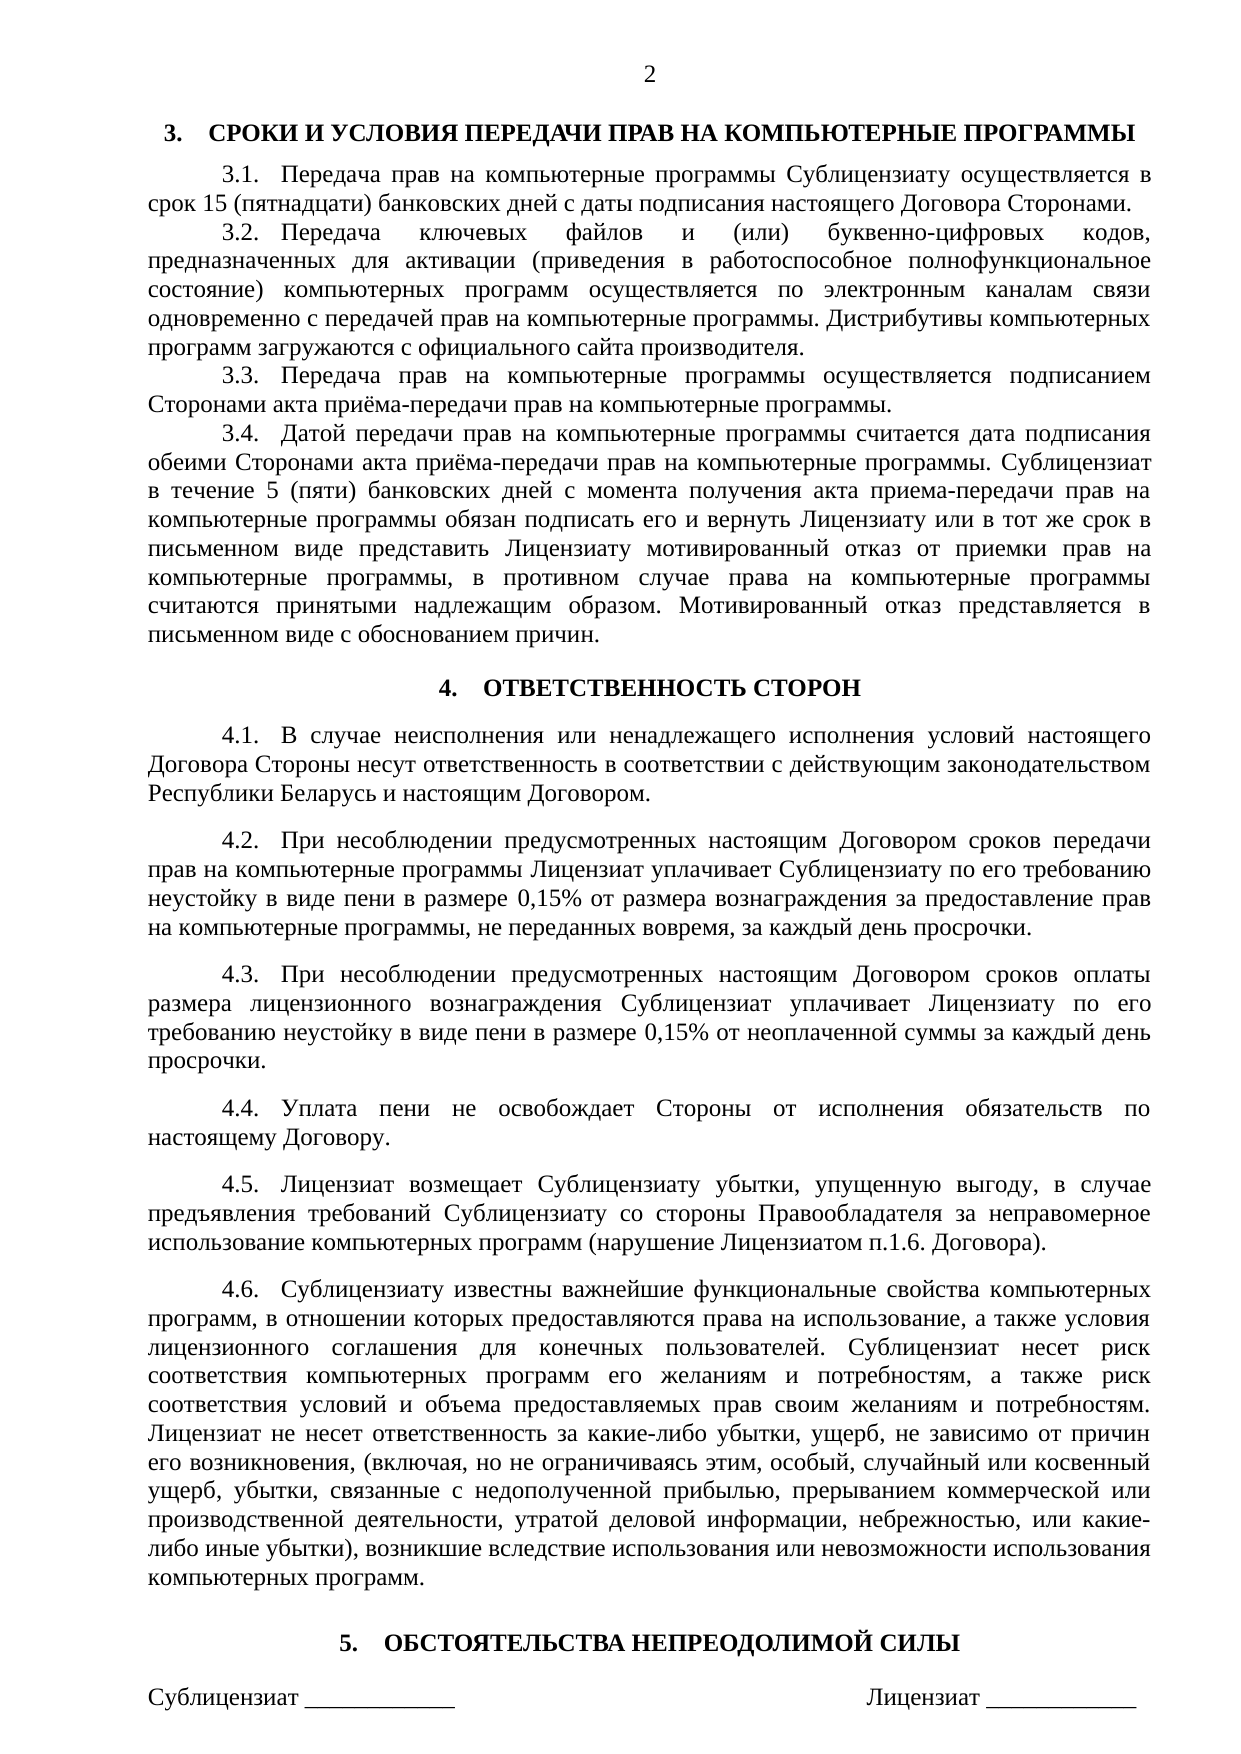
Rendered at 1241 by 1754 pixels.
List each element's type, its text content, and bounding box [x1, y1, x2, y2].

subtitle Обстоятельства непреодолимой силы [148, 1628, 1152, 1657]
list Датой передачи прав на компьютерные программы считается дата подписания обеими Сторонами акта приёма-передачи прав на компьютерные программы. Сублицензиат в течение 5 (пяти) банковских дней с момента получения акта приема-передачи прав на компьютерные программы обязан подписать его и вернуть Лицензиату или в тот же срок в письменном виде представить Лицензиату мотивированный отказ от приемки прав на компьютерные программы, в противном случае права на компьютерные программы считаются принятыми надлежащим образом. Мотивированный отказ представляется в письменном виде с обоснованием причин. [148, 418, 1152, 648]
subtitle Лицензиат возмещает Сублицензиату убытки, упущенную выгоду, в случае предъявления требований Сублицензиату со стороны Правообладателя за неправомерное использование компьютерных программ (нарушение Лицензиатом п.1.6. Договора). [148, 1169, 1152, 1256]
subtitle Сублицензиату известны важнейшие функциональные свойства компьютерных программ, в отношении которых предоставляются права на использование, а также условия лицензионного соглашения для конечных пользователей. Сублицензиат несет риск соответствия компьютерных программ его желаниям и потребностям, а также риск соответствия условий и объема предоставляемых прав своим желаниям и потребностям. Лицензиат не несет ответственность за какие-либо убытки, ущерб, не зависимо от причин его возникновения, (включая, но не ограничиваясь этим, особый, случайный или косвенный ущерб, убытки, связанные с недополученной прибылью, прерыванием коммерческой или производственной деятельности, утратой деловой информации, небрежностью, или какие-либо иные убытки), возникшие вследствие использования или невозможности использования компьютерных программ. [148, 1274, 1152, 1591]
subtitle При несоблюдении предусмотренных настоящим Договором сроков оплаты размера лицензионного вознаграждения Сублицензиат уплачивает Лицензиату по его требованию неустойку в виде пени в размере 0,15% от неоплаченной суммы за каждый день просрочки. [148, 959, 1152, 1074]
subtitle При несоблюдении предусмотренных настоящим Договором сроков передачи прав на компьютерные программы Лицензиат уплачивает Сублицензиату по его требованию неустойку в виде пени в размере 0,15% от размера вознаграждения за предоставление прав на компьютерные программы, не переданных вовремя, за каждый день просрочки. [148, 826, 1152, 941]
list Передача прав на компьютерные программы Сублицензиату осуществляется в срок 15 (пятнадцати) банковских дней с даты подписания настоящего Договора Сторонами. [148, 159, 1152, 217]
subtitle Сроки и условия передачи прав на компьютерные программы [148, 118, 1152, 147]
list Передача ключевых файлов и (или) буквенно-цифровых кодов, предназначенных для активации (приведения в работоспособное полнофункциональное состояние) компьютерных программ осуществляется по электронным каналам связи одновременно с передачей прав на компьютерные программы. Дистрибутивы компьютерных программ загружаются с официального сайта производителя. [148, 217, 1152, 361]
list Передача прав на компьютерные программы осуществляется подписанием Сторонами акта приёма-передачи прав на компьютерные программы. [148, 361, 1152, 418]
subtitle Уплата пени не освобождает Стороны от исполнения обязательств по настоящему Договору. [148, 1093, 1152, 1151]
subtitle Ответственность сторон [148, 673, 1152, 702]
subtitle В случае неисполнения или ненадлежащего исполнения условий настоящего Договора Стороны несут ответственность в соответствии с действующим законодательством Республики Беларусь и настоящим Договором. [148, 721, 1152, 807]
